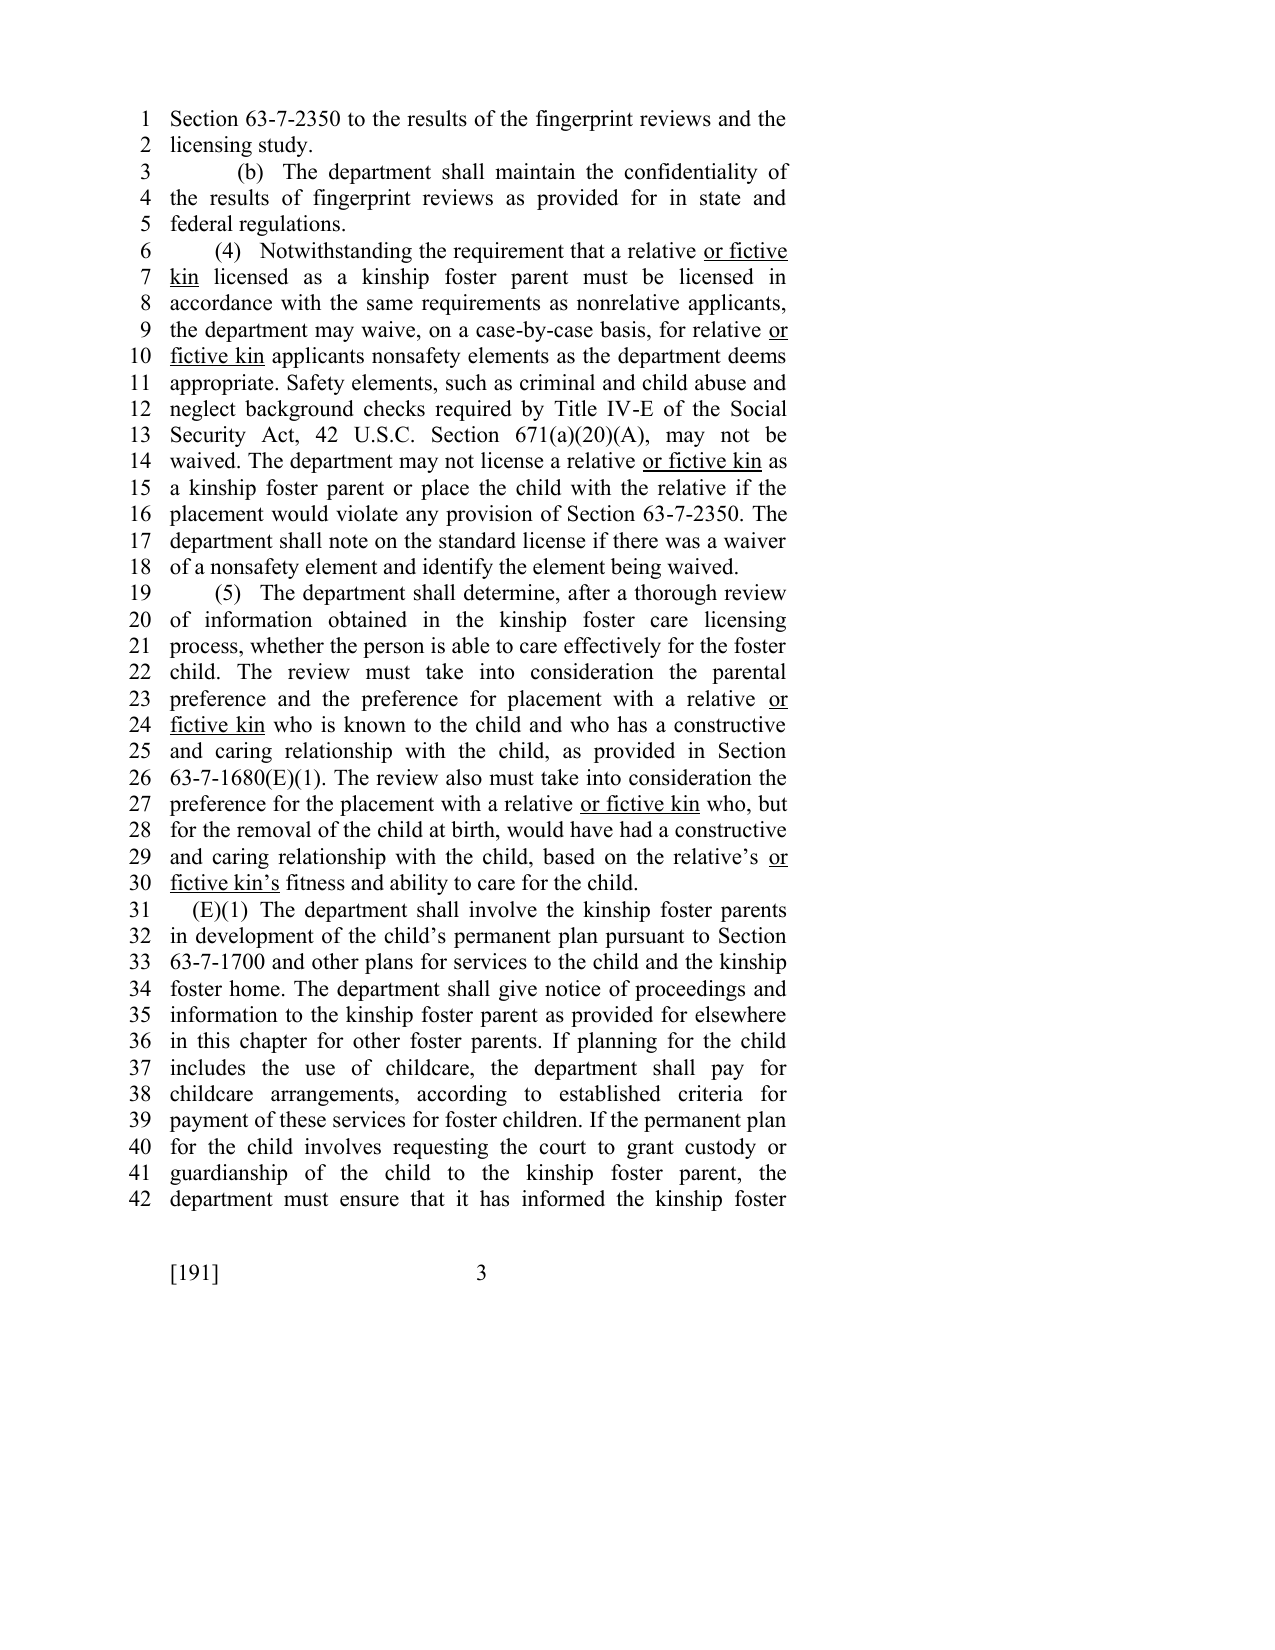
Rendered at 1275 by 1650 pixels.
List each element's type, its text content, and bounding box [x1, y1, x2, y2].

text (b) The department shall maintain the confidentiality of the results of fingerprint reviews as provided for in state and federal regulations. [169, 158, 787, 237]
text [169, 105, 787, 158]
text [169, 896, 787, 1212]
text (5) The department shall determine, after a thorough review of information obtained in the kinship foster care licensing process, whether the person is able to care effectively for the foster child. The review must take into consideration the parental preference and the preference for placement with a relative or fictive kin who is known to the child and who has a constructive and caring relationship with the child, as provided in Section 63-7-1680(E)(1). The review also must take into consideration the preference for the placement with a relative or fictive kin who, but for the removal of the child at birth, would have had a constructive and caring relationship with the child, based on the relative’s or fictive kin’s fitness and ability to care for the child. [169, 579, 787, 896]
text (4) Notwithstanding the requirement that a relative or fictive kin licensed as a kinship foster parent must be licensed in accordance with the same requirements as nonrelative applicants, the department may waive, on a case-by-case basis, for relative or fictive kin applicants nonsafety elements as the department deems appropriate. Safety elements, such as criminal and child abuse and neglect background checks required by Title IV-E of the Social Security Act, 42 U.S.C. Section 671(a)(20)(A), may not be waived. The department may not license a relative or fictive kin as a kinship foster parent or place the child with the relative if the placement would violate any provision of Section 63-7-2350. The department shall note on the standard license if there was a waiver of a nonsafety element and identify the element being waived. [169, 237, 787, 579]
